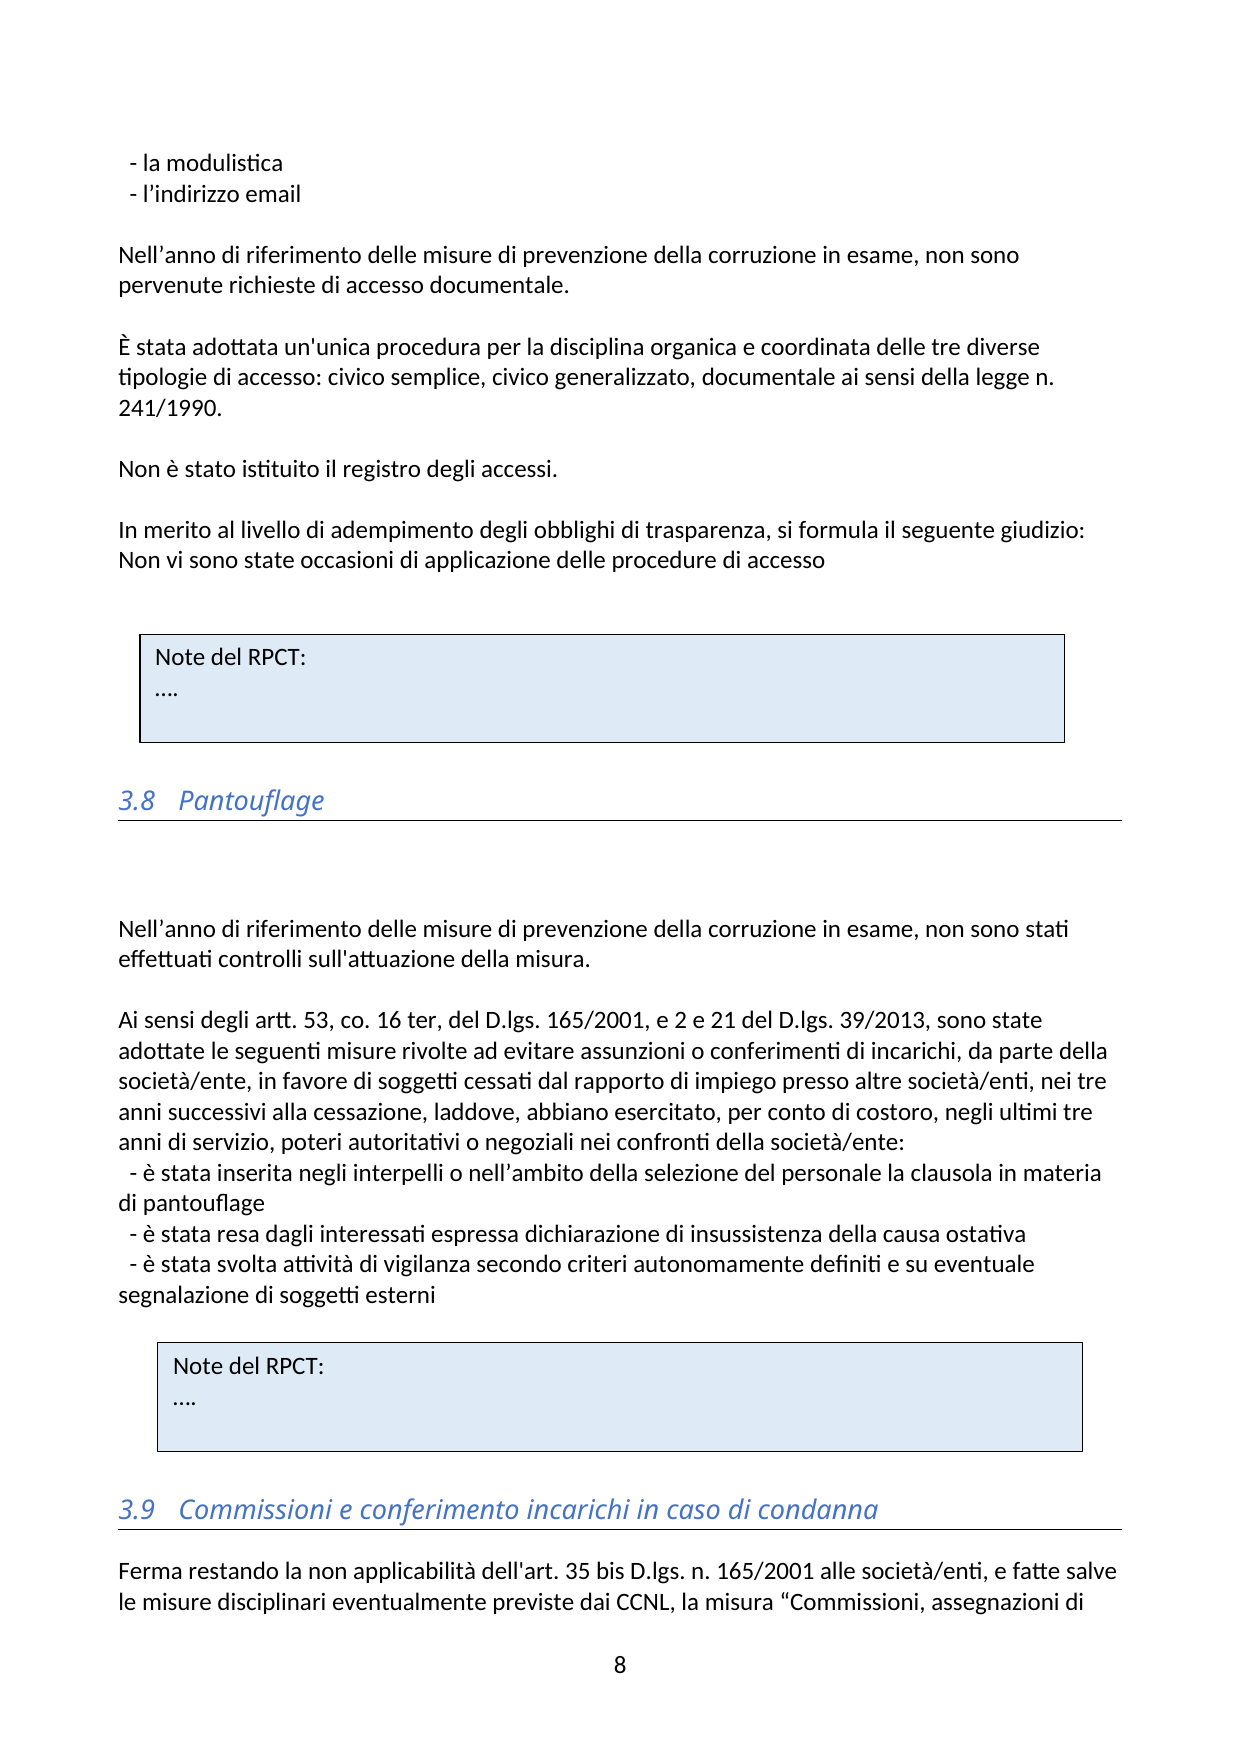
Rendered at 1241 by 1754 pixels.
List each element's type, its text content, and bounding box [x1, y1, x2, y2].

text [118, 148, 1122, 575]
subtitle Pantouflage [118, 781, 1122, 820]
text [118, 1555, 1122, 1616]
text Nell’anno di riferimento delle misure di prevenzione della corruzione in esame, non sono stati effettuati controlli sull'attuazione della misura. Ai sensi degli artt. 53, co. 16 ter, del D.lgs. 165/2001, e 2 e 21 del D.lgs. 39/2013, sono state adottate le seguenti misure rivolte ad evitare assunzioni o conferimenti di incarichi, da parte della società/ente, in favore di soggetti cessati dal rapporto di impiego presso altre società/enti, nei tre anni successivi alla cessazione, laddove, abbiano esercitato, per conto di costoro, negli ultimi tre anni di servizio, poteri autoritativi o negoziali nei confronti della società/ente: - è stata inserita negli interpelli o nell’ambito della selezione del personale la clausola in materia di pantouflage - è stata resa dagli interessati espressa dichiarazione di insussistenza della causa ostativa - è stata svolta attività di vigilanza secondo criteri autonomamente definiti e su eventuale segnalazione di soggetti esterni [118, 852, 1122, 1310]
subtitle Commissioni e conferimento incarichi in caso di condanna [118, 1490, 1122, 1529]
